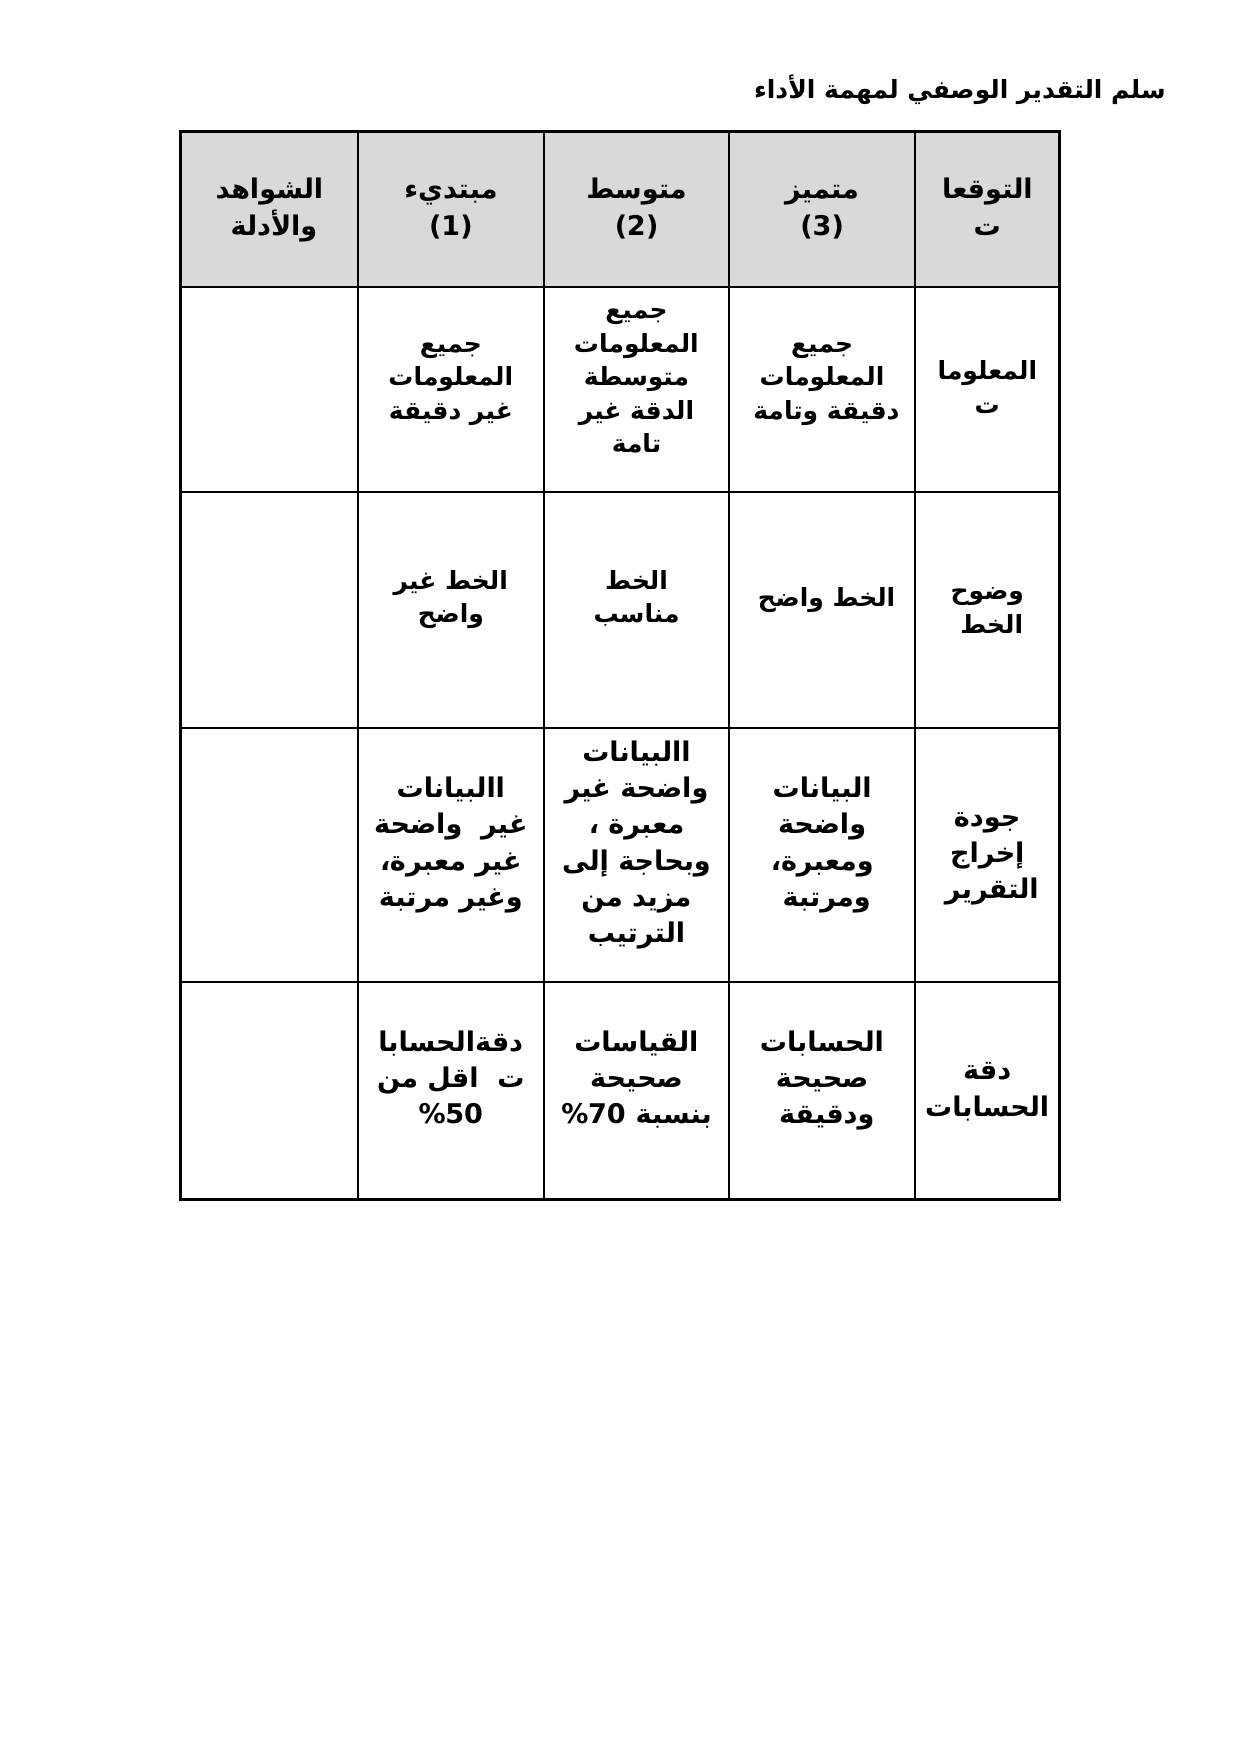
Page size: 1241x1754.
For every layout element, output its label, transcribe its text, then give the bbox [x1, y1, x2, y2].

table_header الشواهد والأدلة [182, 133, 357, 286]
table_cell الخط واضح [730, 493, 914, 727]
table_header التوقعات [916, 133, 1058, 286]
table_cell [182, 729, 357, 981]
table_cell دقةالحسابات اقل من 50% [359, 983, 543, 1198]
table_cell جميع المعلومات متوسطة الدقة غير تامة [545, 288, 728, 491]
table_cell البيانات واضحة ومعبرة، ومرتبة [730, 729, 914, 981]
table_cell المعلومات [916, 288, 1058, 491]
table_cell وضوح الخط [916, 493, 1058, 727]
table_cell جميع المعلومات غير دقيقة [359, 288, 543, 491]
table_cell جميع المعلومات دقيقة وتامة [730, 288, 914, 491]
table_cell القياسات صحيحة بنسبة 70% [545, 983, 728, 1198]
table_cell الخط غير واضح [359, 493, 543, 727]
table_header متميز (3) [730, 133, 914, 286]
table_cell الحسابات صحيحة ودقيقة [730, 983, 914, 1198]
table_cell دقة الحسابات [916, 983, 1058, 1198]
table_cell [182, 983, 357, 1198]
table_header مبتديء (1) [359, 133, 543, 286]
table_cell الخط مناسب [545, 493, 728, 727]
table_cell [182, 288, 357, 491]
table_header متوسط (2) [545, 133, 728, 286]
table_cell االبيانات واضحة غير معبرة ، وبحاجة إلى مزيد من الترتيب [545, 729, 728, 981]
table_cell االبيانات غير واضحة غير معبرة، وغير مرتبة [359, 729, 543, 981]
table_cell [182, 493, 357, 727]
table_cell جودة إخراج التقرير [916, 729, 1058, 981]
text سلم التقدير الوصفي لمهمة الأداء [75, 75, 1165, 104]
